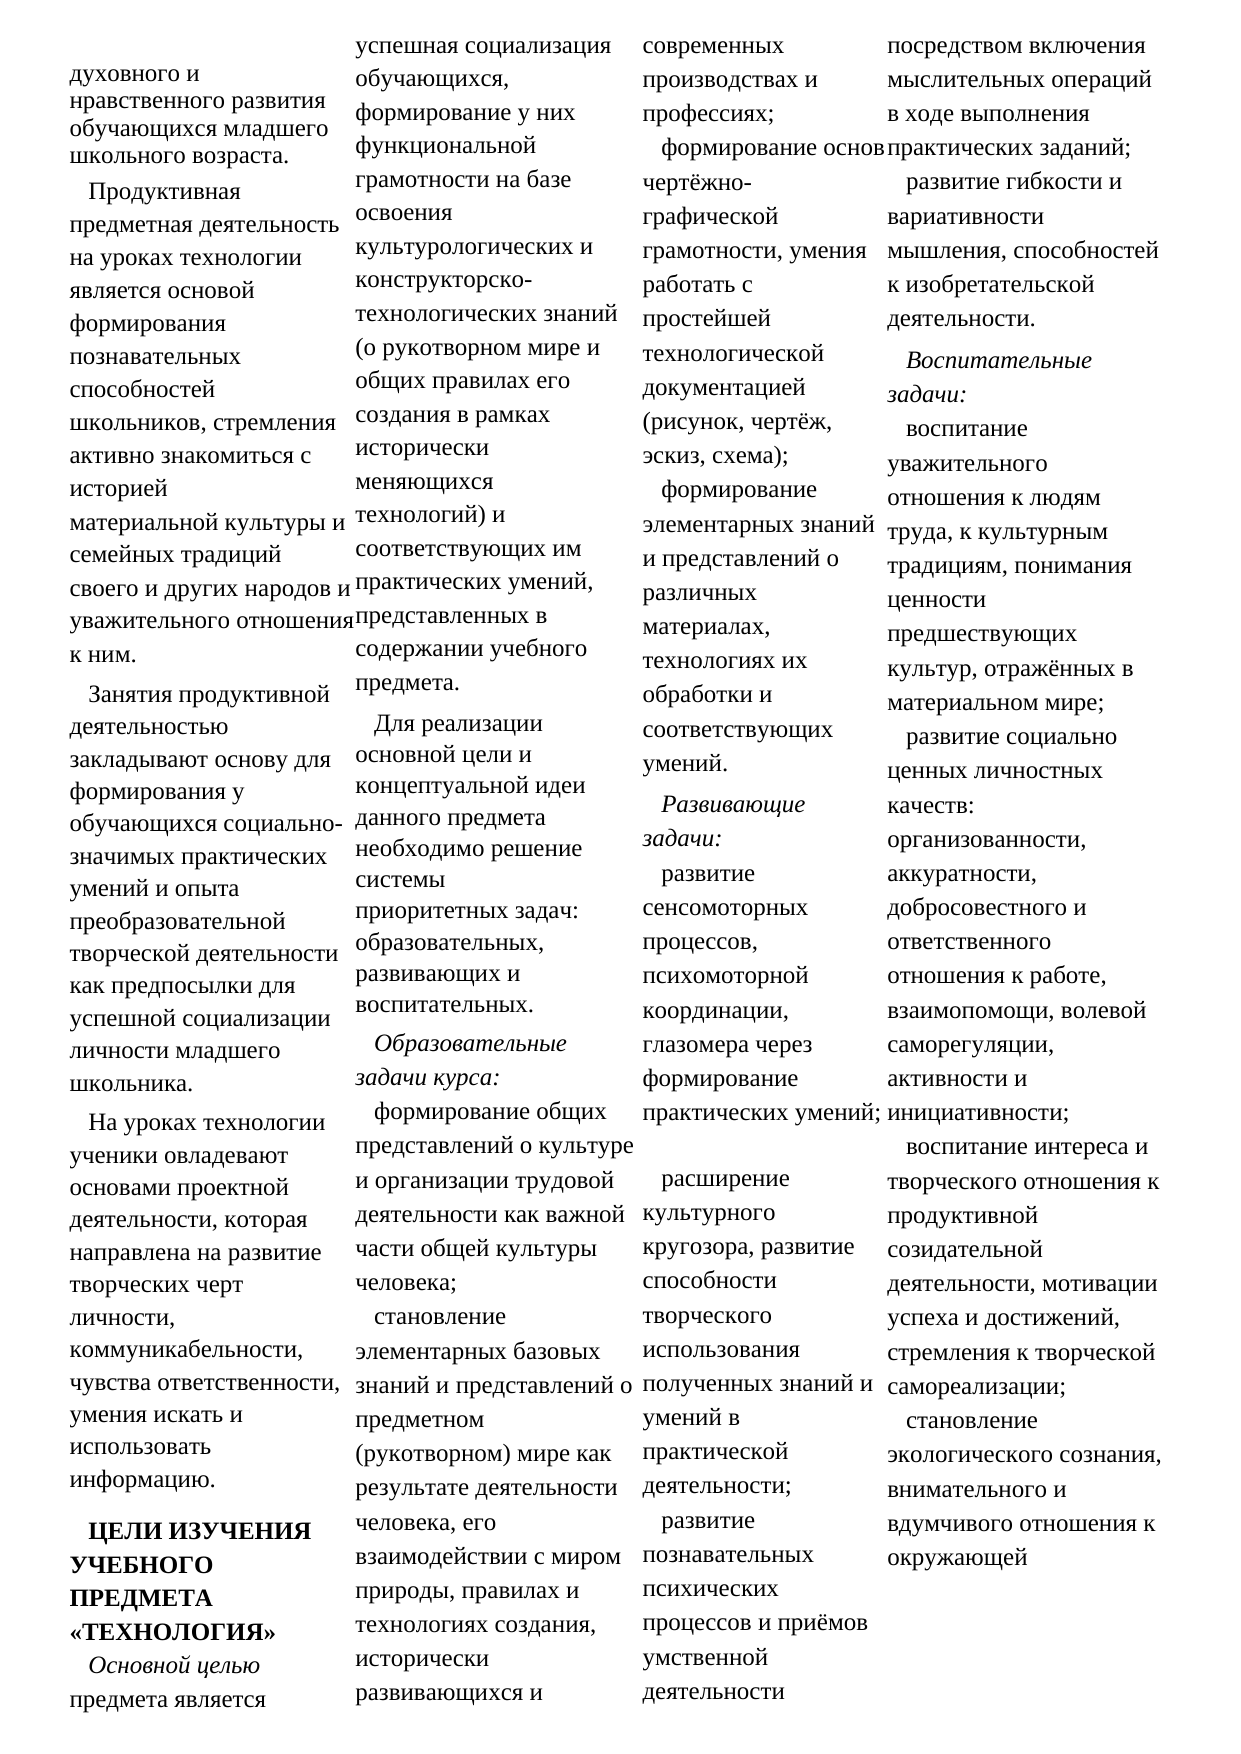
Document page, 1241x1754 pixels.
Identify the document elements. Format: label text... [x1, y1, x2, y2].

text Образовательные задачи курса: формирование общих представлений о культуре и организации трудовой деятельности как важной части общей культуры человека; становление элементарных базовых знаний и представлений о предметном (рукотворном) мире как результате деятельности человека, его взаимодействии с миром природы, правилах и технологиях создания, исторически развивающихся и современных производствах и профессиях; формирование основ чертёжно-графической грамотности, умения работать с простейшей технологической документацией (рисунок, чертёж, эскиз, схема); формирование элементарных знаний и представлений о различных материалах, технологиях их обработки и соответствующих умений. [355, 1028, 642, 1706]
text Образовательные задачи курса: формирование общих представлений о культуре и организации трудовой деятельности как важной части общей культуры человека; становление элементарных базовых знаний и представлений о предметном (рукотворном) мире как результате деятельности человека, его взаимодействии с миром природы, правилах и технологиях создания, исторически развивающихся и современных производствах и профессиях; формирование основ чертёжно-графической грамотности, умения работать с простейшей технологической документацией (рисунок, чертёж, эскиз, схема); формирование элементарных знаний и представлений о различных материалах, технологиях их обработки и соответствующих умений. [642, 30, 887, 777]
text Развивающие задачи: развитие сенсомоторных процессов, психомоторной координации, глазомера через формирование практических умений; расширение культурного кругозора, развитие способности творческого использования полученных знаний и умений в практической деятельности; развитие познавательных психических процессов и приёмов умственной деятельности посредством включения мыслительных операций в ходе выполнения практических заданий; развитие гибкости и вариативности мышления, способностей к изобретательской деятельности. [887, 30, 1167, 332]
text Развивающие задачи: развитие сенсомоторных процессов, психомоторной координации, глазомера через формирование практических умений; расширение культурного кругозора, развитие способности творческого использования полученных знаний и умений в практической деятельности; развитие познавательных психических процессов и приёмов умственной деятельности посредством включения мыслительных операций в ходе выполнения практических заданий; развитие гибкости и вариативности мышления, способностей к изобретательской деятельности. [642, 789, 887, 1704]
text ЦЕЛИ ИЗУЧЕНИЯ УЧЕБНОГО ПРЕДМЕТА «ТЕХНОЛОГИЯ» Основной целью предмета является успешная социализация обучающихся, формирование у них функциональной грамотности на базе освоения культурологических и конструкторско- технологических знаний (о рукотворном мире и общих правилах его создания в рамках исторически меняющихся технологий) и соответствующих им практических умений, представленных в содержании учебного предмета. [69, 1516, 340, 1713]
text Продуктивная предметная деятельность на уроках технологии является основой формирования познавательных способностей школьников, стремления активно знакомиться с историей материальной культуры и семейных традиций своего и других народов и уважительного отношения к ним. [69, 176, 355, 667]
text ЦЕЛИ ИЗУЧЕНИЯ УЧЕБНОГО ПРЕДМЕТА «ТЕХНОЛОГИЯ» Основной целью предмета является успешная социализация обучающихся, формирование у них функциональной грамотности на базе освоения культурологических и конструкторско- технологических знаний (о рукотворном мире и общих правилах его создания в рамках исторически меняющихся технологий) и соответствующих им практических умений, представленных в содержании учебного предмета. [355, 30, 627, 696]
text духовного и нравственного развития обучающихся младшего школьного возраста. [69, 59, 355, 169]
text Воспитательные задачи: воспитание уважительного отношения к людям труда, к культурным традициям, понимания ценности предшествующих культур, отражённых в материальном мире; развитие социально ценных личностных качеств: организованности, аккуратности, добросовестного и ответственного отношения к работе, взаимопомощи, волевой саморегуляции, активности и инициативности; воспитание интереса и творческого отношения к продуктивной созидательной деятельности, мотивации успеха и достижений, стремления к творческой самореализации; становление экологического сознания, внимательного и вдумчивого отношения к окружающей [887, 345, 1167, 1571]
text На уроках технологии ученики овладевают основами проектной деятельности, которая направлена на развитие творческих черт личности, коммуникабельности, чувства ответственности, умения искать и использовать информацию. [69, 1107, 355, 1492]
text Занятия продуктивной деятельностью закладывают основу для формирования у обучающихся социально-значимых практических умений и опыта преобразовательной творческой деятельности как предпосылки для успешной социализации личности младшего школьника. [69, 679, 355, 1096]
text Для реализации основной цели и концептуальной идеи данного предмета необходимо решение системы приоритетных задач: образовательных, развивающих и воспитательных. [355, 708, 597, 1018]
